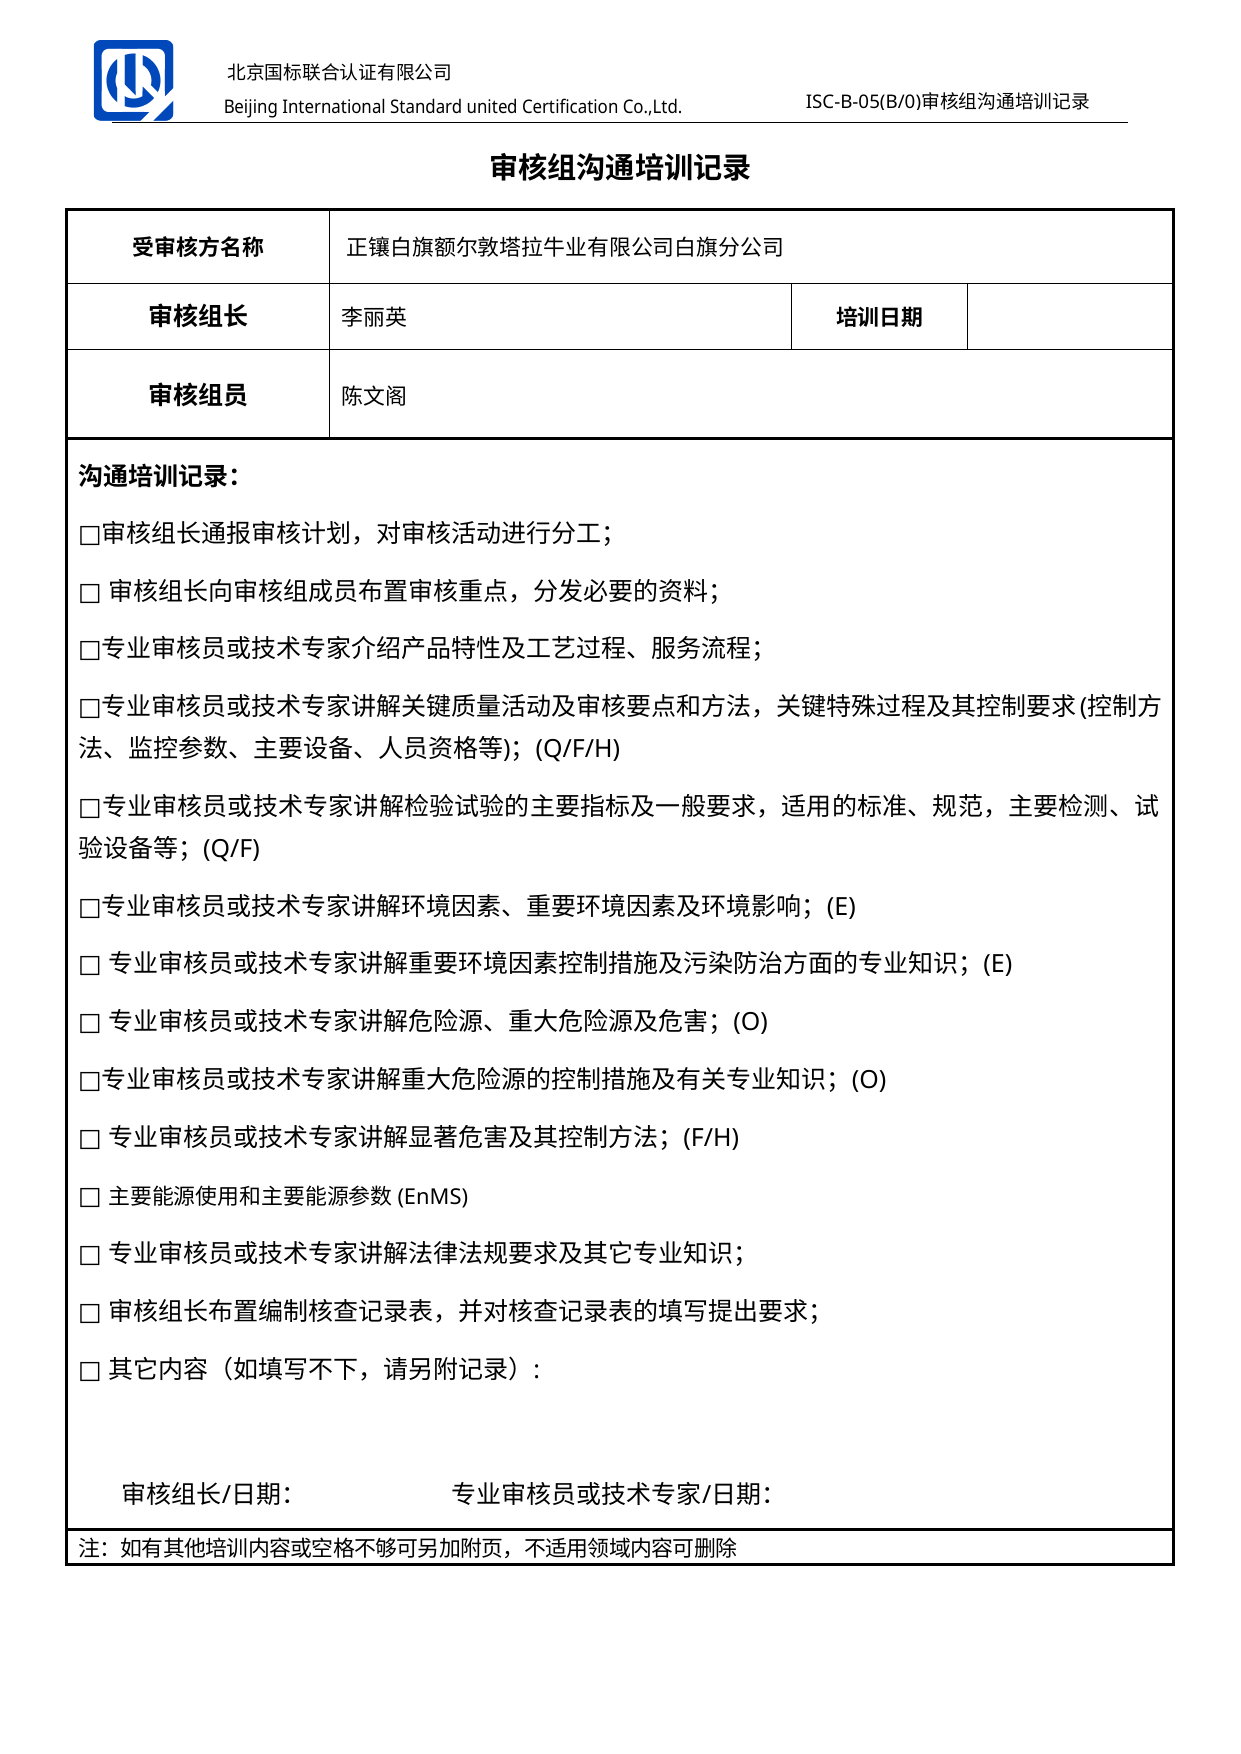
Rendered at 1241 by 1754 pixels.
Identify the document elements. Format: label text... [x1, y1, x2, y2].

table_cell 李丽英 [330, 284, 791, 349]
table_cell 陈文阁 [330, 350, 1172, 437]
table_cell 注：如有其他培训内容或空格不够可另加附页，不适用领域内容可删除 [68, 1531, 1172, 1563]
table_cell 培训日期 [792, 284, 967, 349]
text 审核组沟通培训记录 [112, 144, 1128, 186]
table_header 受审核方名称 [68, 211, 329, 282]
table_header 正镶白旗额尔敦塔拉牛业有限公司白旗分公司 [330, 211, 1172, 282]
table_cell [968, 284, 1172, 349]
picture [93, 40, 174, 121]
table_cell 审核组员 [68, 350, 329, 437]
table_cell 审核组长 [68, 284, 329, 349]
table_cell 沟通培训记录： □审核组长通报审核计划，对审核活动进行分工； □ 审核组长向审核组成员布置审核重点，分发必要的资料； □专业审核员或技术专家介绍产品特性及工艺过程、服务流程； □专业审核员或技术专家讲解关键质量活动及审核要点和方法，关键特殊过程及其控制要求(控制方法、监控参数、主要设备、人员资格等)；(Q/F/H) □专业审核员或技术专家讲解检验试验的主要指标及一般要求，适用的标准、规范，主要检测、试验设备等；(Q/F) □专业审核员或技术专家讲解环境因素、重要环境因素及环境影响；(E) □ 专业审核员或技术专家讲解重要环境因素控制措施及污染防治方面的专业知识；(E) □ 专业审核员或技术专家讲解危险源、重大危险源及危害；(O) □专业审核员或技术专家讲解重大危险源的控制措施及有关专业知识；(O) □ 专业审核员或技术专家讲解显著危害及其控制方法；(F/H) □ 主要能源使用和主要能源参数 (EnMS) □ 专业审核员或技术专家讲解法律法规要求及其它专业知识； □ 审核组长布置编制核查记录表，并对核查记录表的填写提出要求； □ 其它内容（如填写不下，请另附记录）: 审核组长/日期： 专业审核员或技术专家/日期： [68, 440, 1172, 1528]
